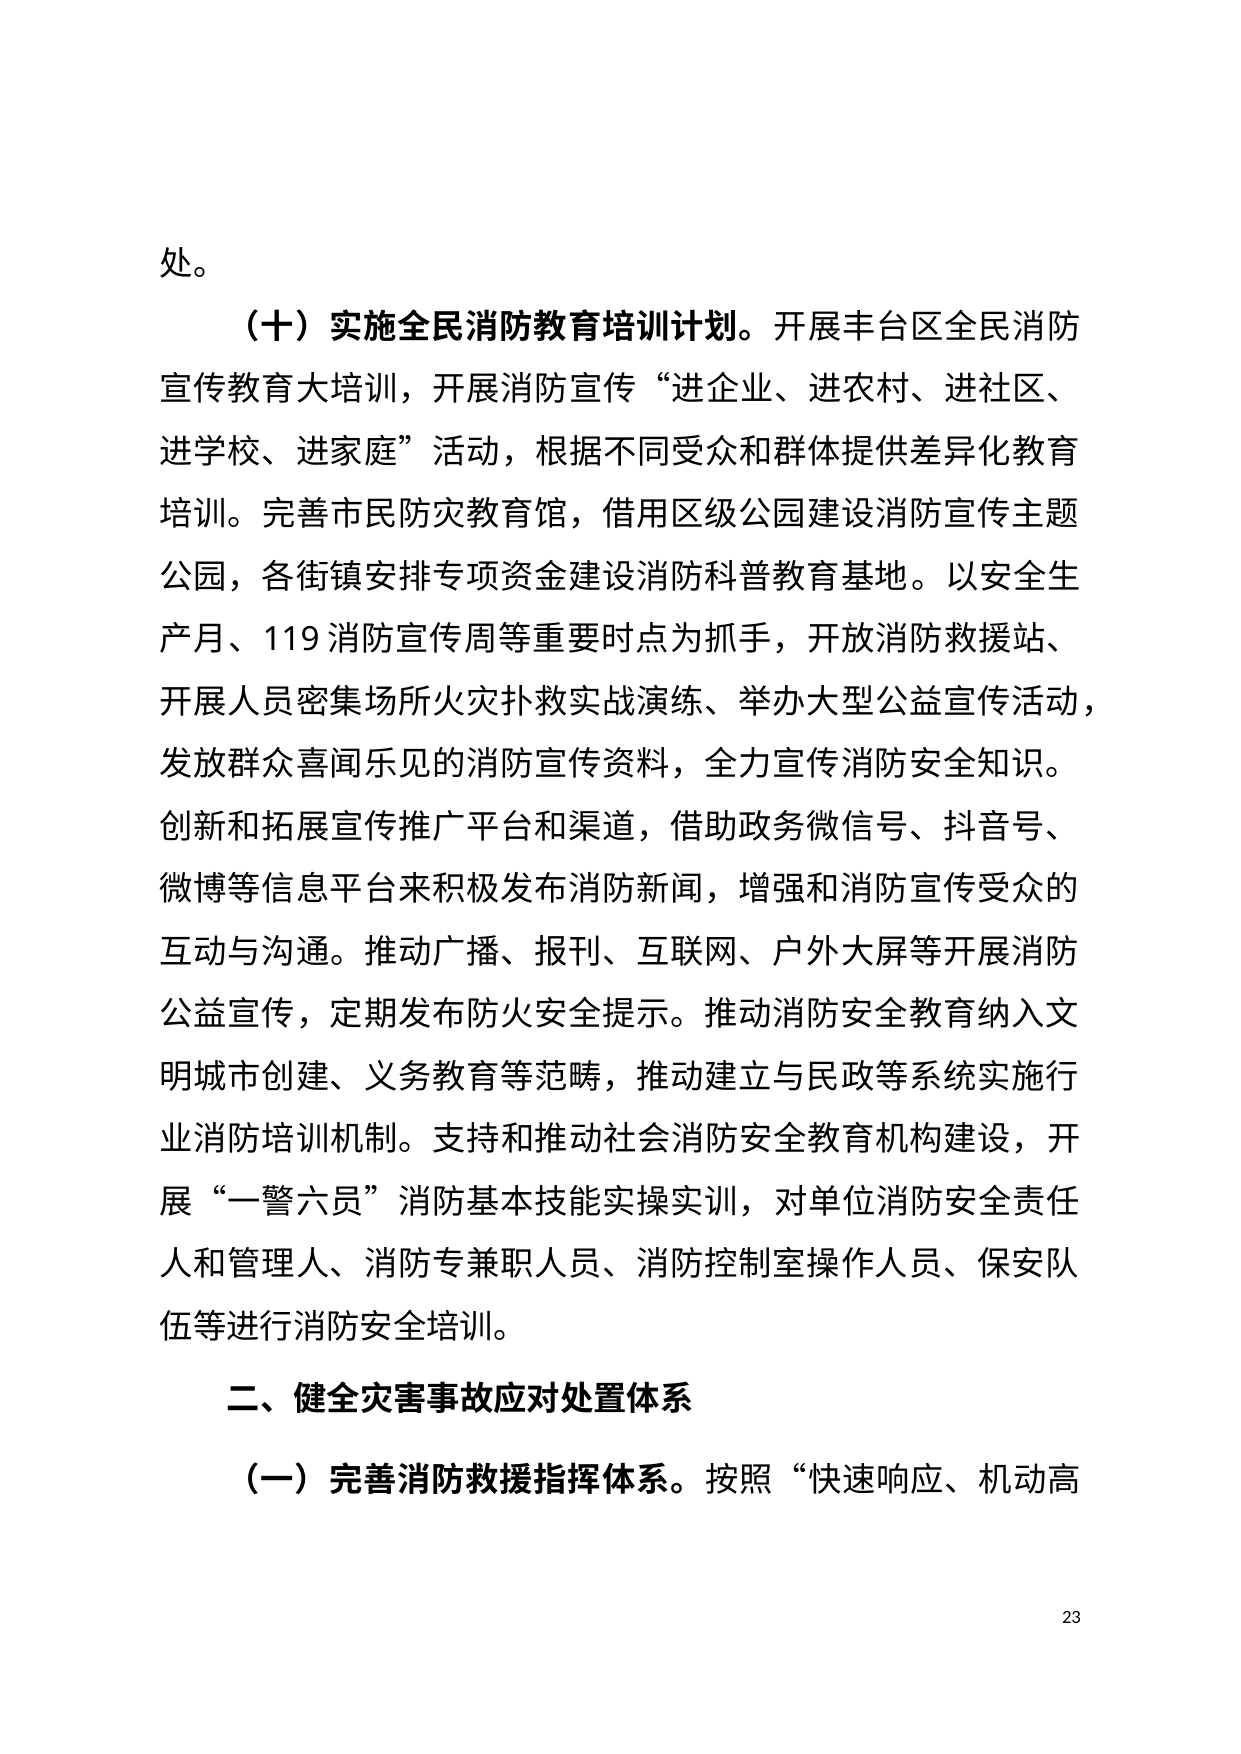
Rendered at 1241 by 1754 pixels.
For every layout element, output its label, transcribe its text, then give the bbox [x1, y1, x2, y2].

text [159, 1441, 1081, 1504]
text （十）实施全民消防教育培训计划。开展丰台区全民消防宣传教育大培训，开展消防宣传“进企业、进农村、进社区、进学校、进家庭”活动，根据不同受众和群体提供差异化教育培训。完善市民防灾教育馆，借用区级公园建设消防宣传主题公园，各街镇安排专项资金建设消防科普教育基地。以安全生产月、119消防宣传周等重要时点为抓手，开放消防救援站、开展人员密集场所火灾扑救实战演练、举办大型公益宣传活动，发放群众喜闻乐见的消防宣传资料，全力宣传消防安全知识。创新和拓展宣传推广平台和渠道，借助政务微信号、抖音号、微博等信息平台来积极发布消防新闻，增强和消防宣传受众的互动与沟通。推动广播、报刊、互联网、户外大屏等开展消防公益宣传，定期发布防火安全提示。推动消防安全教育纳入文明城市创建、义务教育等范畴，推动建立与民政等系统实施行业消防培训机制。支持和推动社会消防安全教育机构建设，开展“一警六员”消防基本技能实操实训，对单位消防安全责任人和管理人、消防专兼职人员、消防控制室操作人员、保安队伍等进行消防安全培训。 [159, 288, 1081, 1351]
text 二、健全灾害事故应对处置体系 [159, 1351, 1081, 1441]
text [159, 226, 1081, 288]
